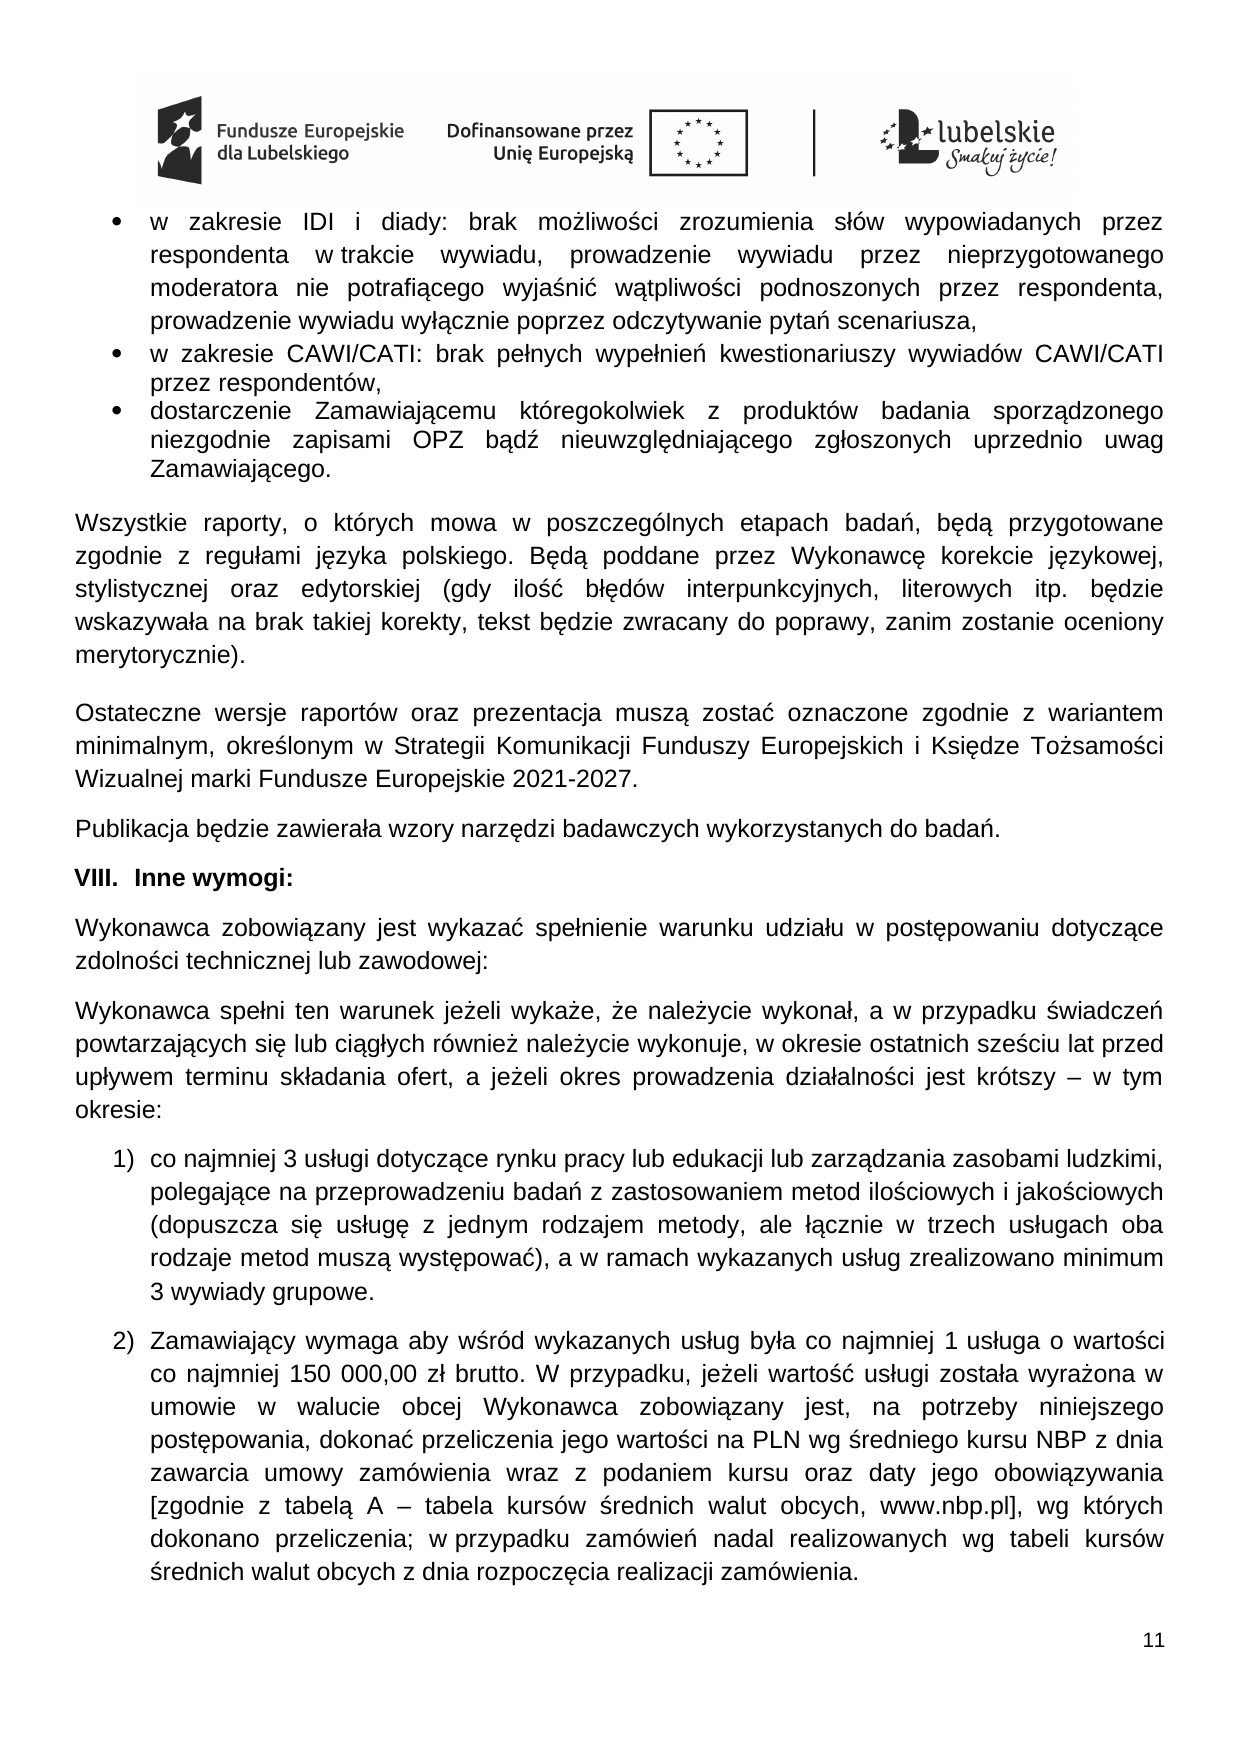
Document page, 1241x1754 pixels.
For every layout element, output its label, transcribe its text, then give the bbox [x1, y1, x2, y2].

list co najmniej 3 usługi dotyczące rynku pracy lub edukacji lub zarządzania zasobami ludzkimi, polegające na przeprowadzeniu badań z zastosowaniem metod ilościowych i jakościowych (dopuszcza się usługę z jednym rodzajem metody, ale łącznie w trzech usługach oba rodzaje metod muszą występować), a w ramach wykazanych usług zrealizowano minimum 3 wywiady grupowe. [112, 1144, 1165, 1305]
text Ostateczne wersje raportów oraz prezentacja muszą zostać oznaczone zgodnie z wariantem minimalnym, określonym w Strategii Komunikacji Funduszy Europejskich i Księdze Tożsamości Wizualnej marki Fundusze Europejskie 2021-2027. [75, 698, 1165, 793]
text Wykonawca spełni ten warunek jeżeli wykaże, że należycie wykonał, a w przypadku świadczeń powtarzających się lub ciągłych również należycie wykonuje, w okresie ostatnich sześciu lat przed upływem terminu składania ofert, a jeżeli okres prowadzenia działalności jest krótszy – w tym okresie: [75, 996, 1165, 1123]
text Wykonawca zobowiązany jest wykazać spełnienie warunku udziału w postępowaniu dotyczące zdolności technicznej lub zawodowej: [75, 913, 1165, 975]
list dostarczenie Zamawiającemu któregokolwiek z produktów badania sporządzonego niezgodnie zapisami OPZ bądź nieuwzględniającego zgłoszonych uprzednio uwag Zamawiającego. [112, 396, 1165, 483]
picture [134, 73, 1078, 207]
list w zakresie IDI i diady: brak możliwości zrozumienia słów wypowiadanych przez respondenta w trakcie wywiadu, prowadzenie wywiadu przez nieprzygotowanego moderatora nie potrafiącego wyjaśnić wątpliwości podnoszonych przez respondenta, prowadzenie wywiadu wyłącznie poprzez odczytywanie pytań scenariusza, [112, 207, 1165, 334]
list Zamawiający wymaga aby wśród wykazanych usług była co najmniej 1 usługa o wartości co najmniej 150 000,00 zł brutto. W przypadku, jeżeli wartość usługi została wyrażona w umowie w walucie obcej Wykonawca zobowiązany jest, na potrzeby niniejszego postępowania, dokonać przeliczenia jego wartości na PLN wg średniego kursu NBP z dnia zawarcia umowy zamówienia wraz z podaniem kursu oraz daty jego obowiązywania [zgodnie z tabelą A – tabela kursów średnich walut obcych, www.nbp.pl], wg których dokonano przeliczenia; w przypadku zamówień nadal realizowanych wg tabeli kursów średnich walut obcych z dnia rozpoczęcia realizacji zamówienia. [112, 1326, 1165, 1586]
text Wszystkie raporty, o których mowa w poszczególnych etapach badań, będą przygotowane zgodnie z regułami języka polskiego. Będą poddane przez Wykonawcę korekcie językowej, stylistycznej oraz edytorskiej (gdy ilość błędów interpunkcyjnych, literowych itp. będzie wskazywała na brak takiej korekty, tekst będzie zwracany do poprawy, zanim zostanie oceniony merytorycznie). [75, 508, 1165, 668]
list w zakresie CAWI/CATI: brak pełnych wypełnień kwestionariuszy wywiadów CAWI/CATI przez respondentów, [112, 339, 1165, 396]
text Publikacja będzie zawierała wzory narzędzi badawczych wykorzystanych do badań. [75, 813, 1165, 842]
list Inne wymogi: [74, 863, 1165, 892]
